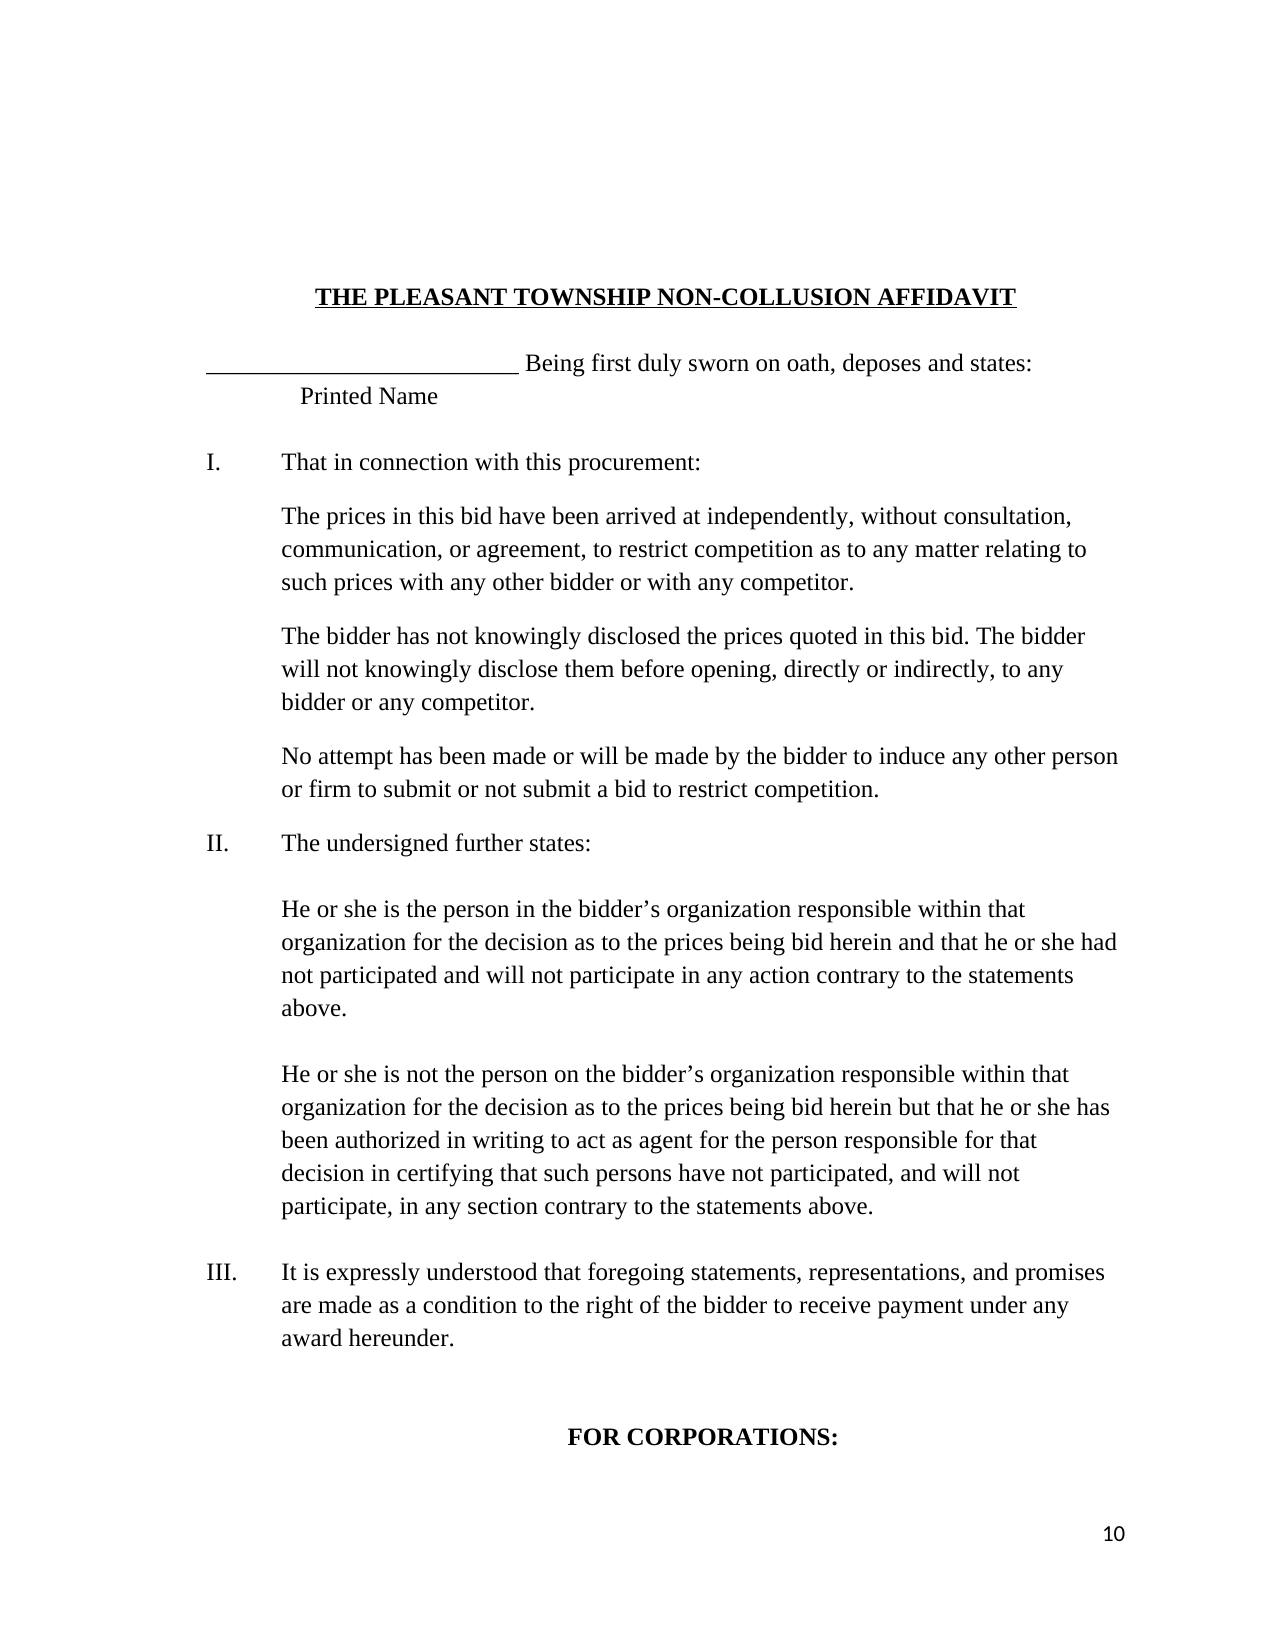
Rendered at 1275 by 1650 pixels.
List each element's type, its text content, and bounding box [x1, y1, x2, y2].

list Printed Name [206, 381, 1125, 410]
list THE PLEASANT TOWNSHIP NON-COLLUSION AFFIDAVIT [206, 282, 1125, 311]
list That in connection with this procurement: [206, 447, 1125, 476]
list The undersigned further states: [206, 828, 1125, 856]
list It is expressly understood that foregoing statements, representations, and promises are made as a condition to the right of the bidder to receive payment under any award hereunder. [206, 1257, 1125, 1352]
text The prices in this bid have been arrived at independently, without consultation, communication, or agreement, to restrict competition as to any matter relating to such prices with any other bidder or with any competitor. [281, 501, 1125, 596]
list _________________________ Being first duly sworn on oath, deposes and states: [206, 348, 1125, 377]
text No attempt has been made or will be made by the bidder to induce any other person or firm to submit or not submit a bid to restrict competition. [281, 741, 1125, 803]
list He or she is the person in the bidder’s organization responsible within that organization for the decision as to the prices being bid herein and that he or she had not participated and will not participate in any action contrary to the statements above. [281, 894, 1125, 1022]
list He or she is not the person on the bidder’s organization responsible within that organization for the decision as to the prices being bid herein but that he or she has been authorized in writing to act as agent for the person responsible for that decision in certifying that such persons have not participated, and will not participate, in any section contrary to the statements above. [281, 1059, 1125, 1220]
text The bidder has not knowingly disclosed the prices quoted in this bid. The bidder will not knowingly disclose them before opening, directly or indirectly, to any bidder or any competitor. [281, 621, 1125, 716]
list FOR CORPORATIONS: [281, 1422, 1125, 1451]
